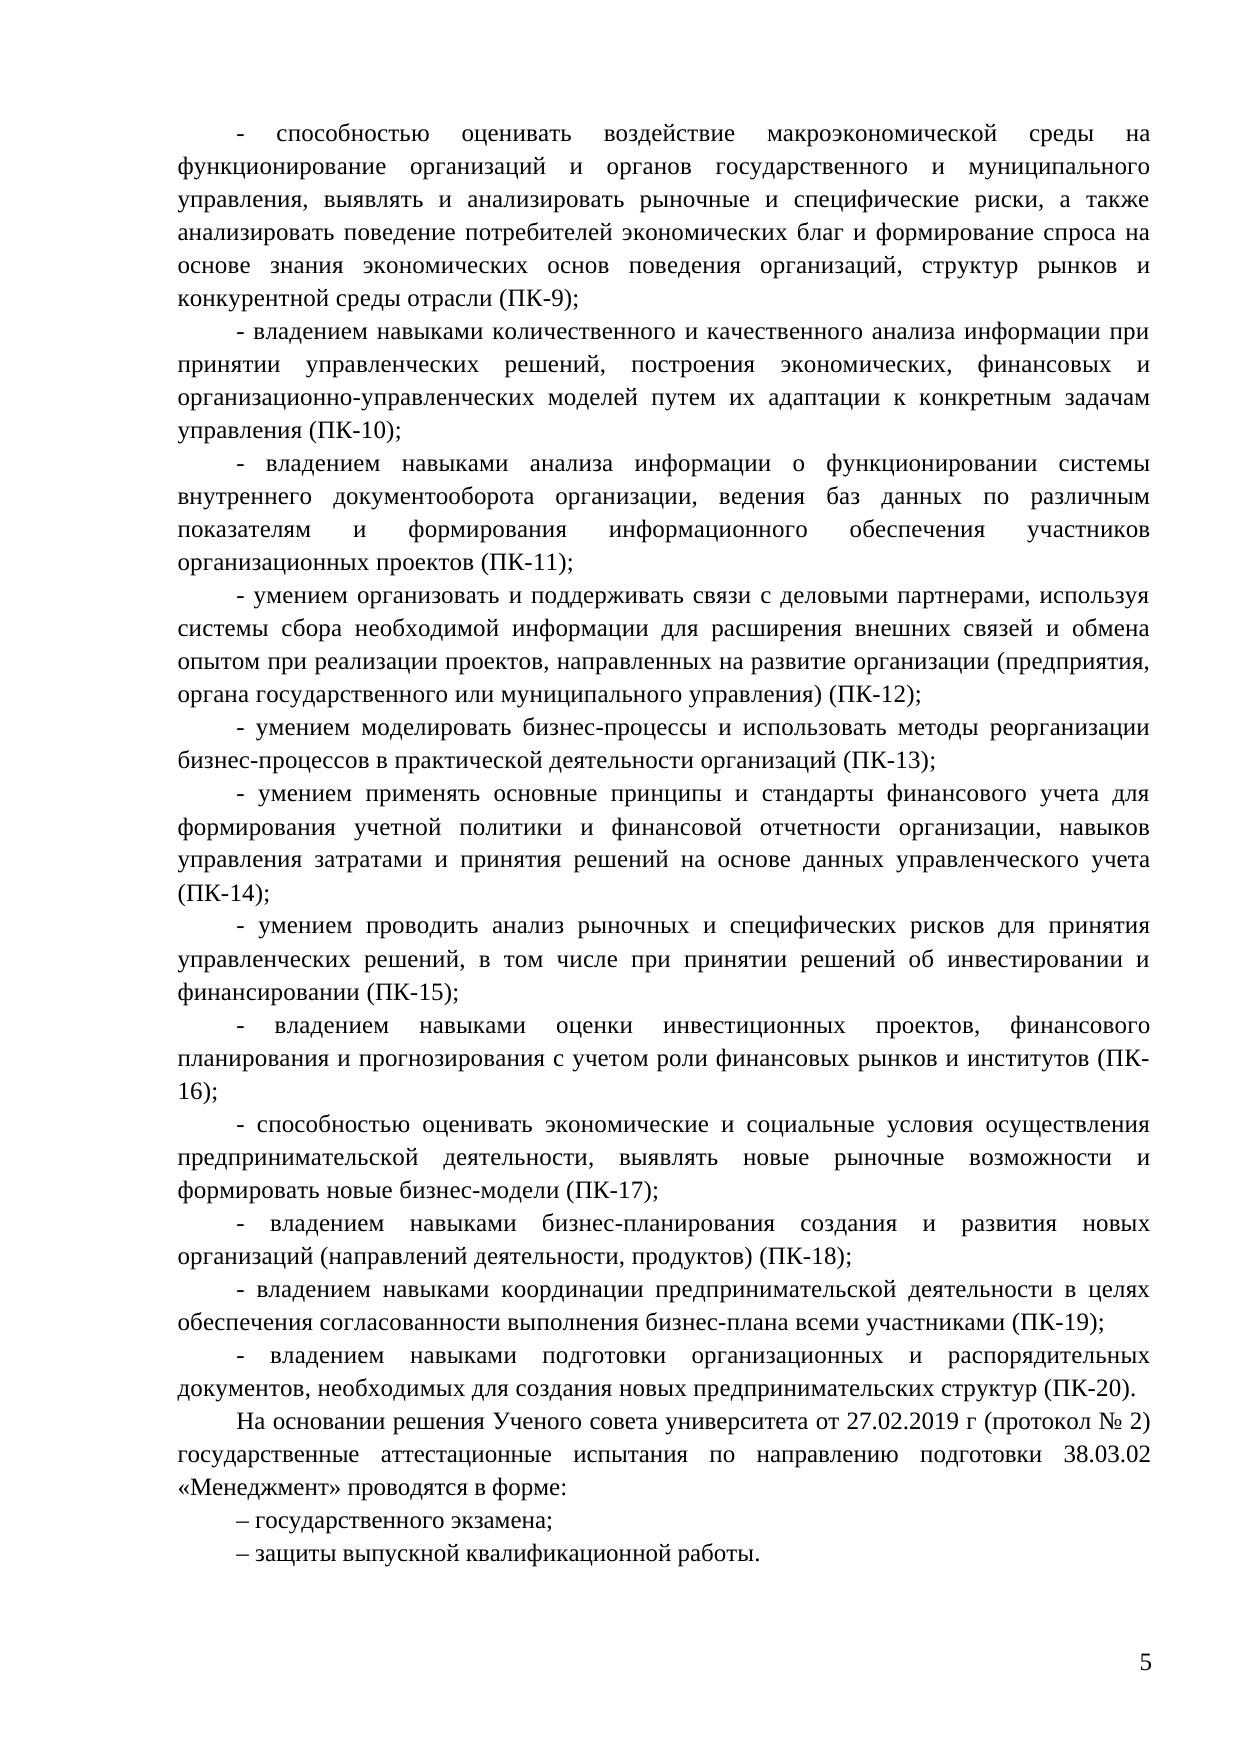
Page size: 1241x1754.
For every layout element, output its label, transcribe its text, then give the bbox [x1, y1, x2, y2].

text - способностью оценивать экономические и социальные условия осуществления предпринимательской деятельности, выявлять новые рыночные возможности и формировать новые бизнес-модели (ПК-17); [177, 1109, 1152, 1203]
text - владением навыками координации предпринимательской деятельности в целях обеспечения согласованности выполнения бизнес-плана всеми участниками (ПК-19); [177, 1274, 1152, 1336]
text - владением навыками бизнес-планирования создания и развития новых организаций (направлений деятельности, продуктов) (ПК-18); [177, 1208, 1152, 1269]
text - способностью оценивать воздействие макроэкономической среды на функционирование организаций и органов государственного и муниципального управления, выявлять и анализировать рыночные и специфические риски, а также анализировать поведение потребителей экономических благ и формирование спроса на основе знания экономических основ поведения организаций, структур рынков и конкурентной среды отрасли (ПК-9); [177, 118, 1152, 312]
text - умением моделировать бизнес-процессы и использовать методы реорганизации бизнес-процессов в практической деятельности организаций (ПК-13); [177, 712, 1152, 774]
text - владением навыками подготовки организационных и распорядительных документов, необходимых для создания новых предпринимательских структур (ПК-20). [177, 1340, 1152, 1402]
text - владением навыками количественного и качественного анализа информации при принятии управленческих решений, построения экономических, финансовых и организационно-управленческих моделей путем их адаптации к конкретным задачам управления (ПК-10); [177, 316, 1152, 444]
text - умением применять основные принципы и стандарты финансового учета для формирования учетной политики и финансовой отчетности организации, навыков управления затратами и принятия решений на основе данных управленческого учета (ПК-14); [177, 778, 1152, 906]
text - умением проводить анализ рыночных и специфических рисков для принятия управленческих решений, в том числе при принятии решений об инвестировании и финансировании (ПК-15); [177, 911, 1152, 1005]
list – защиты выпускной квалификационной работы. [177, 1538, 1152, 1567]
text - владением навыками оценки инвестиционных проектов, финансового планирования и прогнозирования с учетом роли финансовых рынков и институтов (ПК-16); [177, 1010, 1152, 1104]
text На основании решения Ученого совета университета от 27.02.2019 г (протокол № 2) государственные аттестационные испытания по направлению подготовки 38.03.02 «Менеджмент» проводятся в форме: [177, 1406, 1152, 1501]
text - умением организовать и поддерживать связи с деловыми партнерами, используя системы сбора необходимой информации для расширения внешних связей и обмена опытом при реализации проектов, направленных на развитие организации (предприятия, органа государственного или муниципального управления) (ПК-12); [177, 580, 1152, 708]
text - владением навыками анализа информации о функционировании системы внутреннего документооборота организации, ведения баз данных по различным показателям и формирования информационного обеспечения участников организационных проектов (ПК-11); [177, 448, 1152, 576]
list – государственного экзамена; [177, 1505, 1152, 1534]
